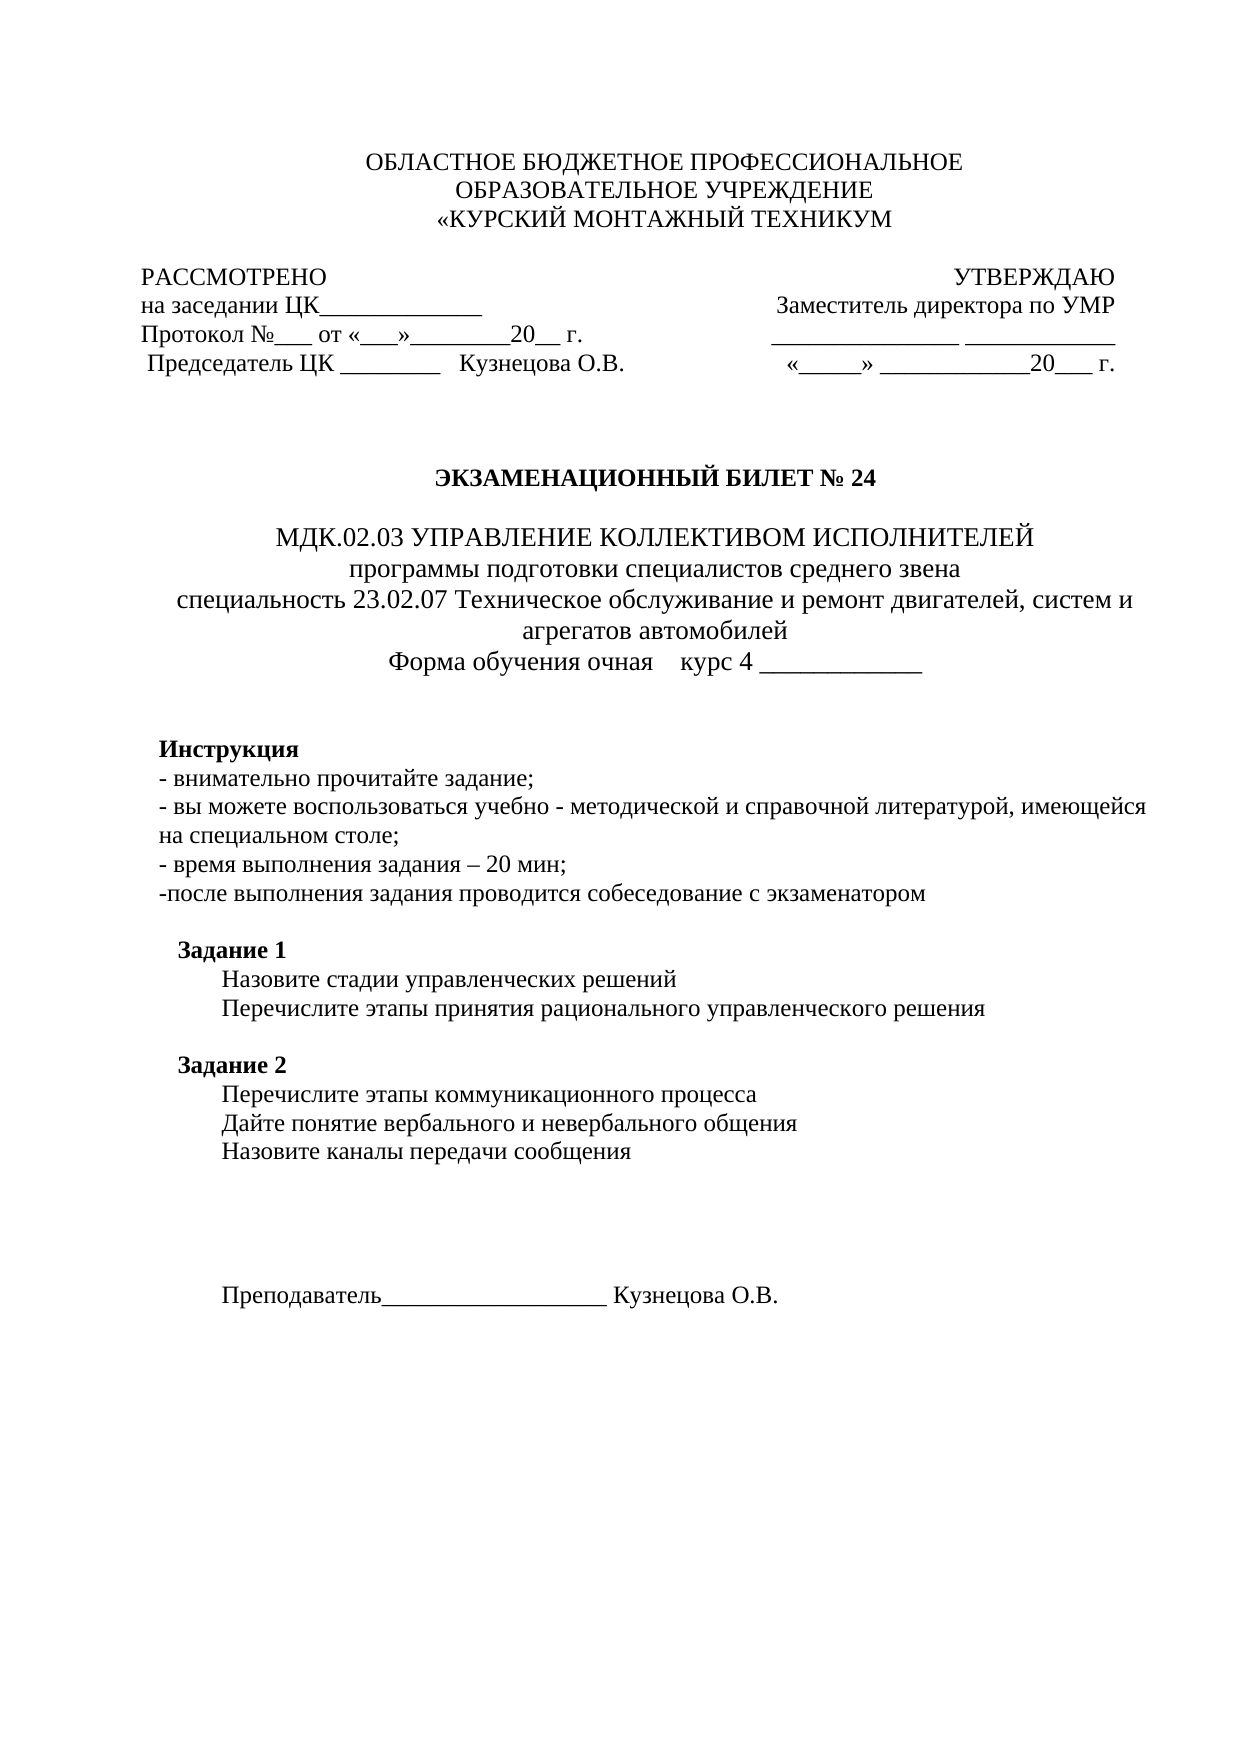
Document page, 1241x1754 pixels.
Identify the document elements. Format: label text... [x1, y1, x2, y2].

text ОБРАЗОВАТЕЛЬНОЕ УЧРЕЖДЕНИЕ [177, 176, 1152, 204]
text специальность 23.02.07 Техническое обслуживание и ремонт двигателей, систем и агрегатов автомобилей [158, 583, 1152, 645]
text Перечислите этапы принятия рационального управленческого решения [221, 993, 1152, 1021]
text «КУРСКИЙ МОНТАЖНЫЙ ТЕХНИКУМ [177, 204, 1152, 233]
text ОБЛАСТНОЕ БЮДЖЕТНОЕ ПРОФЕССИОНАЛЬНОЕ [177, 147, 1152, 176]
text Назовите стадии управленческих решений [221, 964, 1152, 993]
text - внимательно прочитайте задание; [158, 763, 1152, 791]
text Преподаватель__________________ Кузнецова О.В. [221, 1280, 1152, 1309]
text МДК.02.03 УПРАВЛЕНИЕ КОЛЛЕКТИВОМ ИСПОЛНИТЕЛЕЙ [158, 521, 1152, 552]
text Перечислите этапы коммуникационного процесса [221, 1079, 1152, 1108]
table_header РАССМОТРЕНО на заседании ЦК_____________ Протокол №___ от «___»________20__ г. Председатель ЦК ________ Кузнецова О.В. [129, 262, 646, 406]
text Задание 1 [158, 935, 1152, 964]
text - вы можете воспользоваться учебно - методической и справочной литературой, имеющейся на специальном столе; [158, 791, 1152, 849]
text Форма обучения очная курс 4 ____________ [158, 645, 1152, 676]
text Дайте понятие вербального и невербального общения [221, 1108, 1152, 1136]
text программы подготовки специалистов среднего звена [158, 552, 1152, 583]
text Инструкция [158, 734, 1152, 763]
text - время выполнения задания – 20 мин; [158, 849, 1152, 878]
text Назовите каналы передачи сообщения [221, 1136, 1152, 1165]
text Экзаменационный билет № 24 [158, 463, 1152, 492]
text -после выполнения задания проводится собеседование с экзаменатором [158, 878, 1152, 906]
table_header УТВЕРЖДАЮ Заместитель директора по УМР _______________ ____________ «_____» ____________20___ г. [646, 262, 1126, 406]
text Задание 2 [158, 1050, 1152, 1079]
